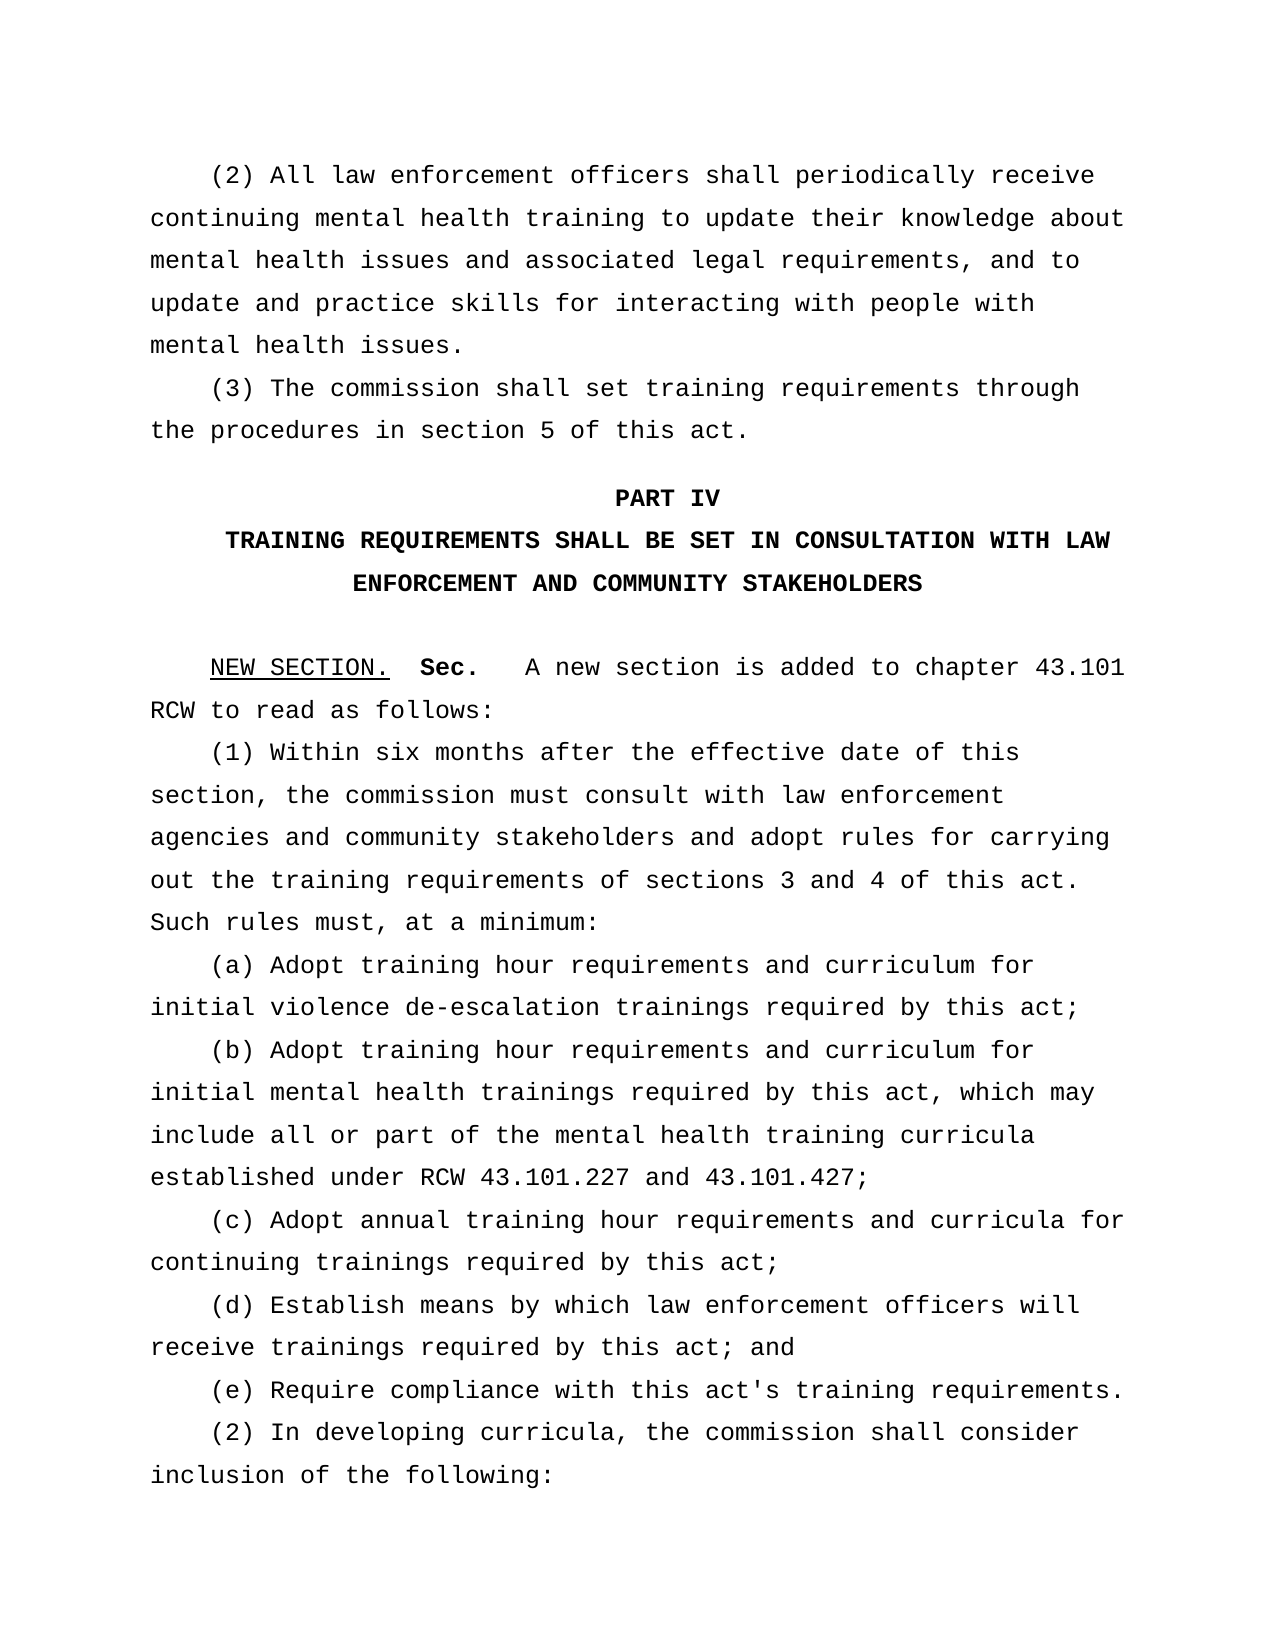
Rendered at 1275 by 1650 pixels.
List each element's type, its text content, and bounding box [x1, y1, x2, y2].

text (2) In developing curricula, the commission shall consider inclusion of the following: [150, 1407, 1125, 1492]
text (2) All law enforcement officers shall periodically receive continuing mental health training to update their knowledge about mental health issues and associated legal requirements, and to update and practice skills for interacting with people with mental health issues. [150, 150, 1125, 362]
text (a) Adopt training hour requirements and curriculum for initial violence de-escalation trainings required by this act; [150, 939, 1125, 1024]
text (b) Adopt training hour requirements and curriculum for initial mental health trainings required by this act, which may include all or part of the mental health training curricula established under RCW 43.101.227 and 43.101.427; [150, 1024, 1125, 1194]
text (d) Establish means by which law enforcement officers will receive trainings required by this act; and [150, 1279, 1125, 1364]
text (1) Within six months after the effective date of this section, the commission must consult with law enforcement agencies and community stakeholders and adopt rules for carrying out the training requirements of sections 3 and 4 of this act. Such rules must, at a minimum: [150, 727, 1125, 939]
text (3) The commission shall set training requirements through the procedures in section 5 of this act. [150, 362, 1125, 447]
text (e) Require compliance with this act's training requirements. [150, 1364, 1125, 1407]
text (c) Adopt annual training hour requirements and curricula for continuing trainings required by this act; [150, 1194, 1125, 1279]
text NEW SECTION. Sec. A new section is added to chapter 43.101 RCW to read as follows: [150, 642, 1125, 727]
text PART IV [150, 472, 1125, 515]
text TRAINING REQUIREMENTS SHALL BE SET IN CONSULTATION WITH LAW ENFORCEMENT AND COMMUNITY STAKEHOLDERS [150, 515, 1125, 600]
